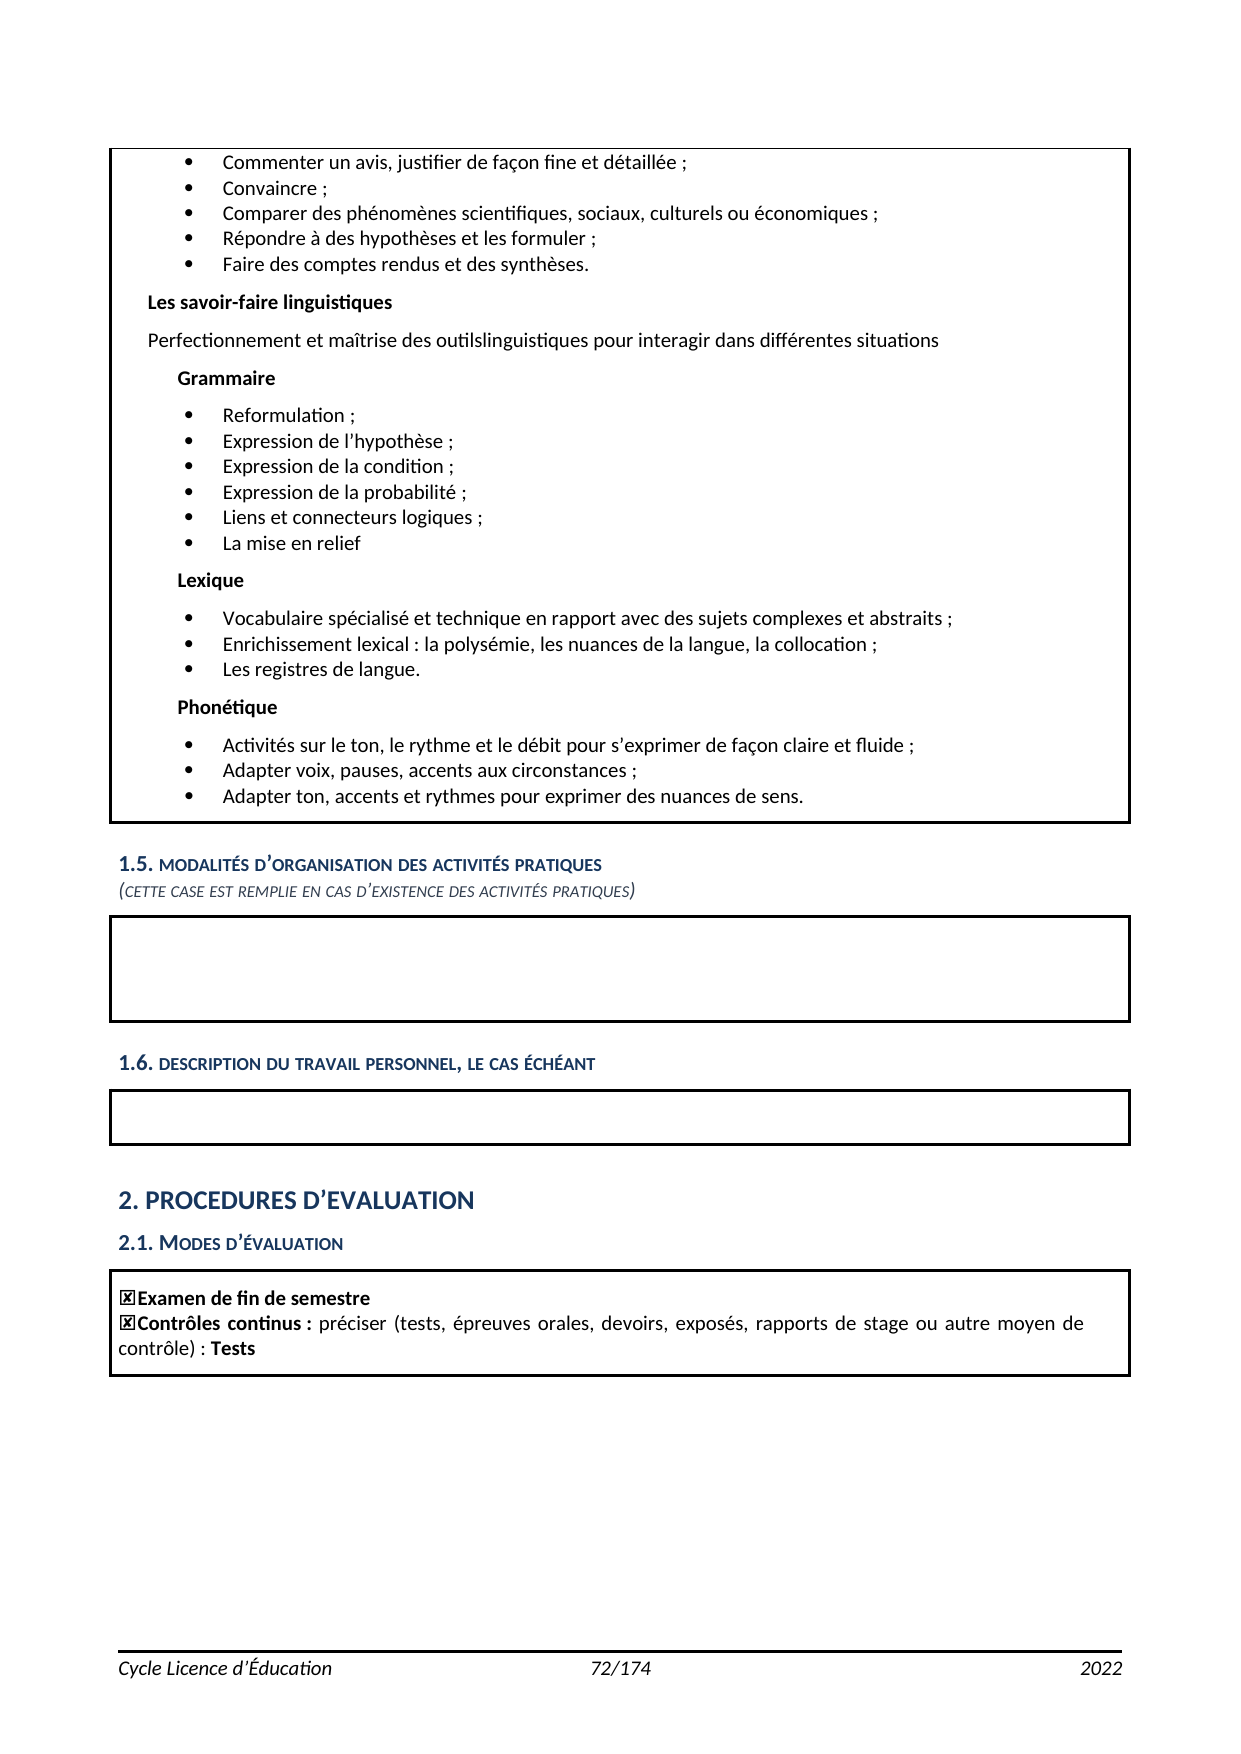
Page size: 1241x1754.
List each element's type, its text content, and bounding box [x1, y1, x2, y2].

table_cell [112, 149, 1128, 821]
text (cette case est remplie en cas d’existence des activités pratiques) [118, 877, 1122, 902]
text 1.5. modalités d’organisation des activités pratiques [118, 849, 1122, 877]
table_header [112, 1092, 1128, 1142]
text 1.6. description du travail personnel, le cas échéant [118, 1048, 1122, 1076]
text 2. PROCEDURES D’EVALUATION [118, 1183, 1122, 1216]
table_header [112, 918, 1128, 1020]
text 2.1. Modes d’évaluation [118, 1228, 1122, 1257]
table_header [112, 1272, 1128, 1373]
